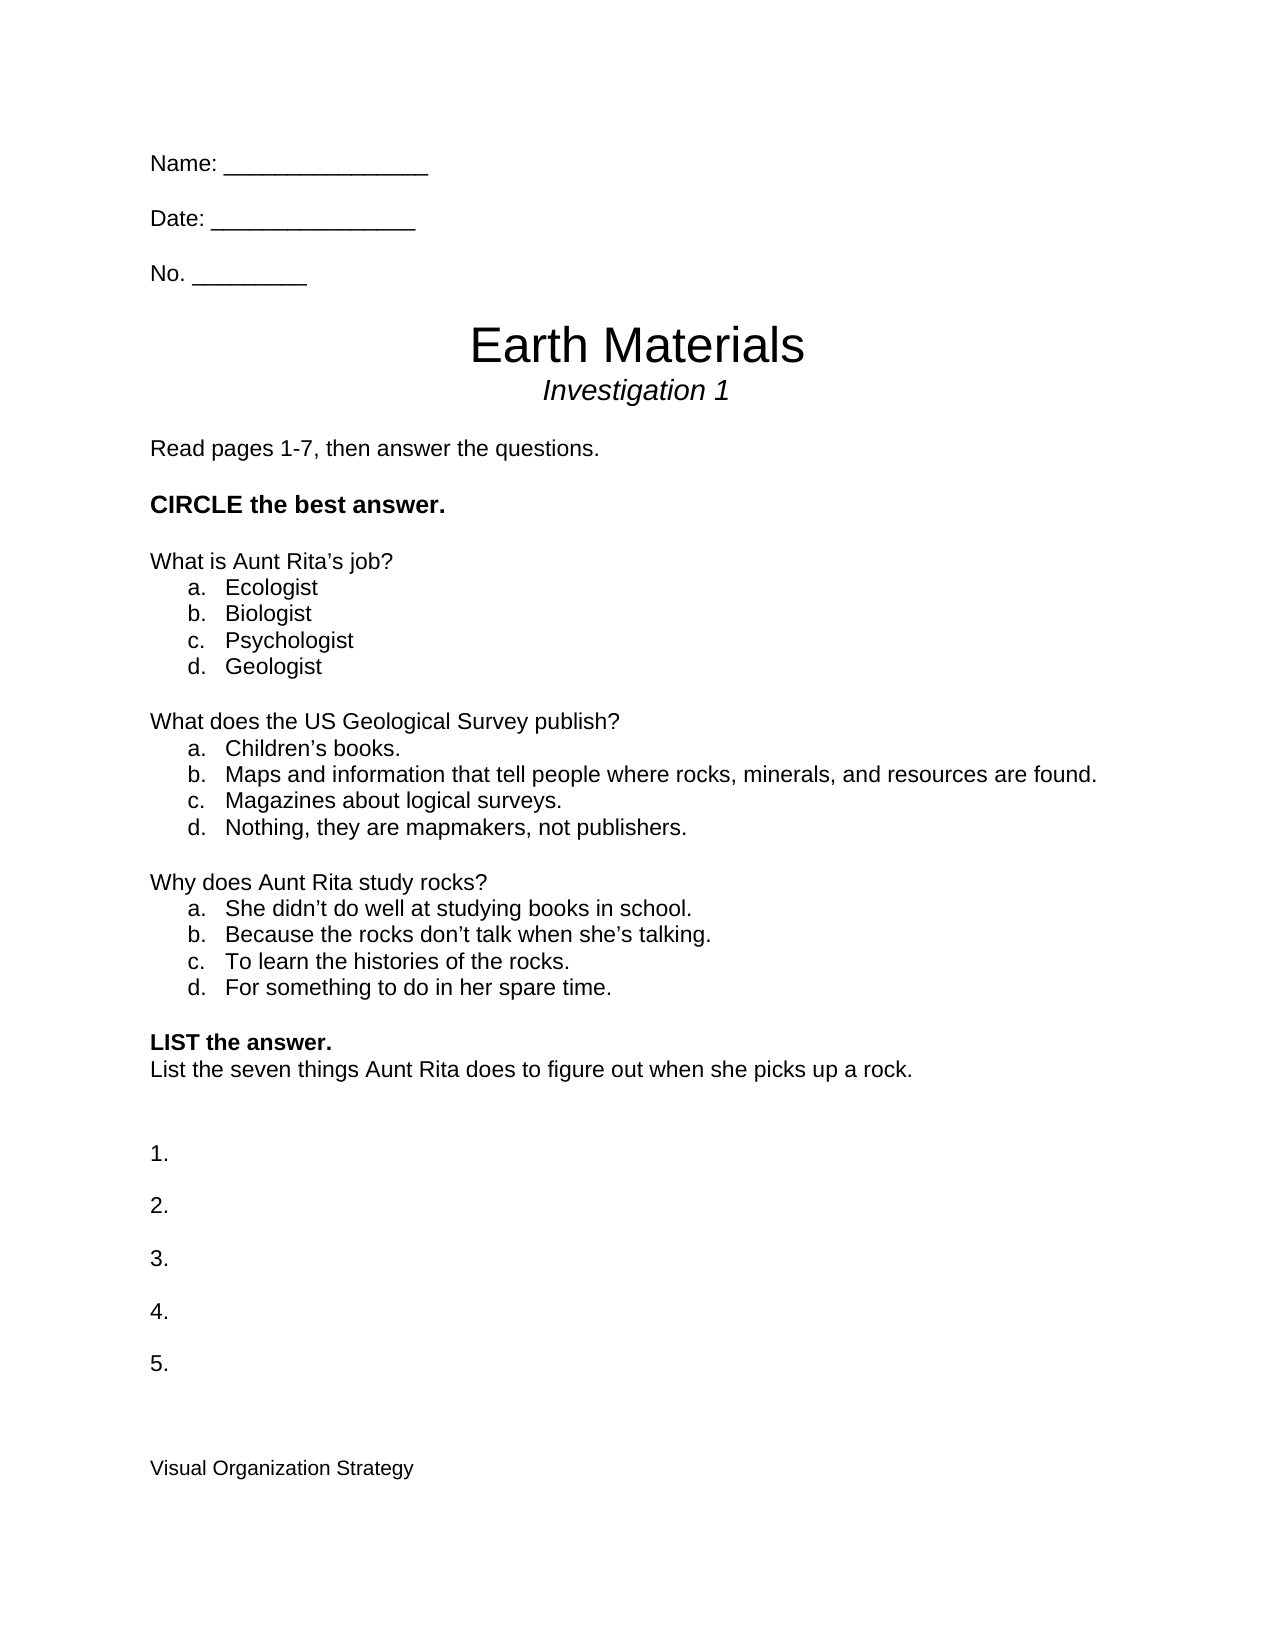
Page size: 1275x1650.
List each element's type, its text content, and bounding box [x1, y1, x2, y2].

list Children’s books. [187, 734, 1125, 761]
text List the seven things Aunt Rita does to figure out when she picks up a rock. [150, 1056, 1125, 1082]
text Date: ________________ [150, 205, 1125, 231]
text No. _________ [150, 260, 1125, 287]
text LIST the answer. [150, 1029, 1125, 1056]
text What does the US Geological Survey publish? [150, 708, 1125, 734]
text 4. [150, 1298, 1125, 1324]
text CIRCLE the best answer. [150, 490, 1125, 519]
list Maps and information that tell people where rocks, minerals, and resources are found. [187, 761, 1125, 787]
text Visual Organization Strategy [150, 1456, 1125, 1480]
text Why does Aunt Rita study rocks? [150, 869, 1125, 895]
text Read pages 1-7, then answer the questions. [150, 435, 1125, 461]
list She didn’t do well at studying books in school. [187, 895, 1125, 921]
list Geologist [187, 653, 1125, 679]
list Magazines about logical surveys. [187, 787, 1125, 814]
text 1. [150, 1139, 1125, 1166]
text What is Aunt Rita’s job? [150, 548, 1125, 574]
list Ecologist [187, 574, 1125, 600]
list Nothing, they are mapmakers, not publishers. [187, 814, 1125, 840]
text 5. [150, 1350, 1125, 1377]
text Name: ________________ [150, 150, 1125, 176]
list For something to do in her spare time. [187, 974, 1125, 1001]
list Biologist [187, 600, 1125, 627]
list Because the rocks don’t talk when she’s talking. [187, 921, 1125, 948]
text Earth Materials [150, 315, 1125, 373]
list To learn the histories of the rocks. [187, 948, 1125, 974]
text 2. [150, 1192, 1125, 1218]
list Psychologist [187, 627, 1125, 653]
text 3. [150, 1245, 1125, 1271]
text Investigation 1 [150, 373, 1125, 406]
